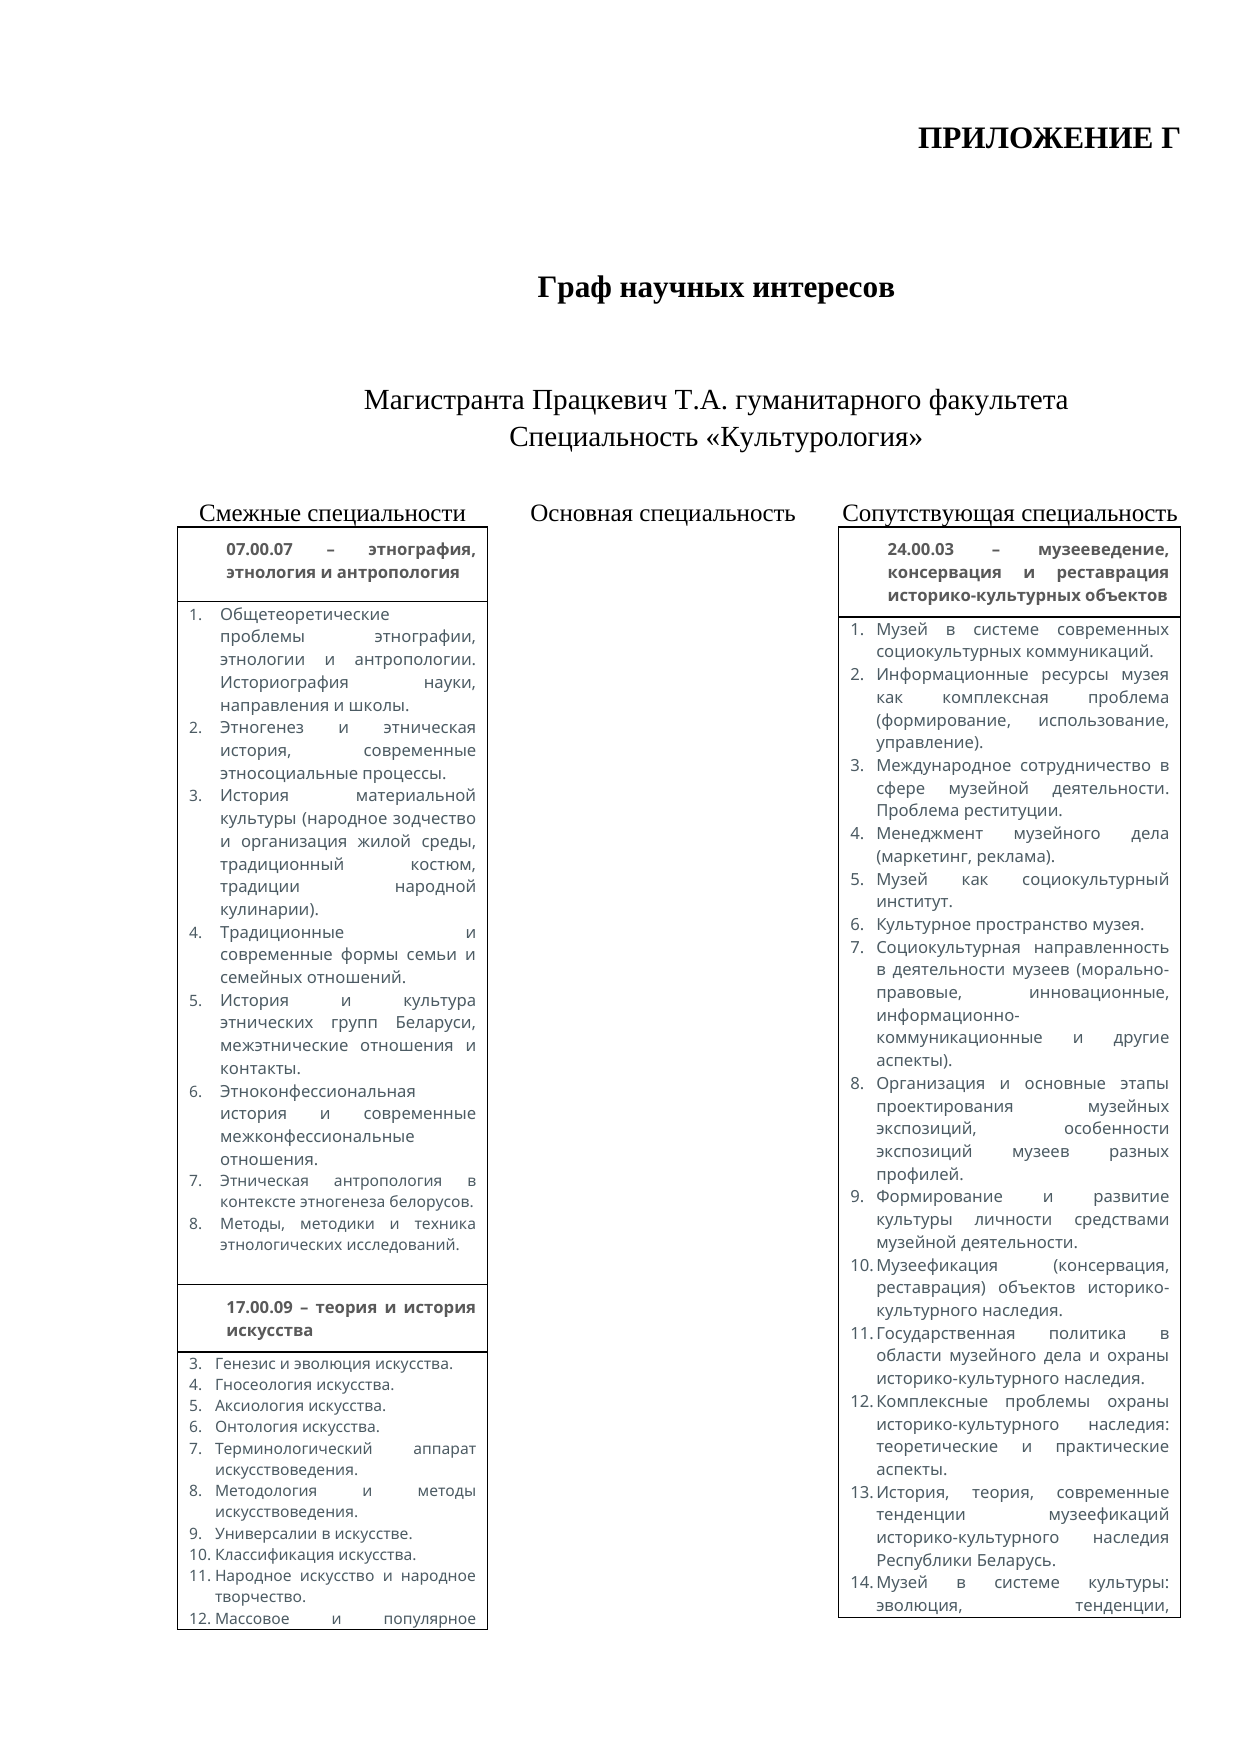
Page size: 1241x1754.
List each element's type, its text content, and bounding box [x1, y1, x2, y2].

text Приложение Г [177, 118, 1181, 156]
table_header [499, 498, 827, 1630]
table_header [827, 498, 1192, 1630]
text Специальность «Культурология» [177, 417, 1181, 454]
text Магистранта Працкевич Т.А. гуманитарного факультета [177, 379, 1181, 417]
subtitle Граф научных интересов [177, 268, 1181, 304]
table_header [166, 498, 499, 1630]
